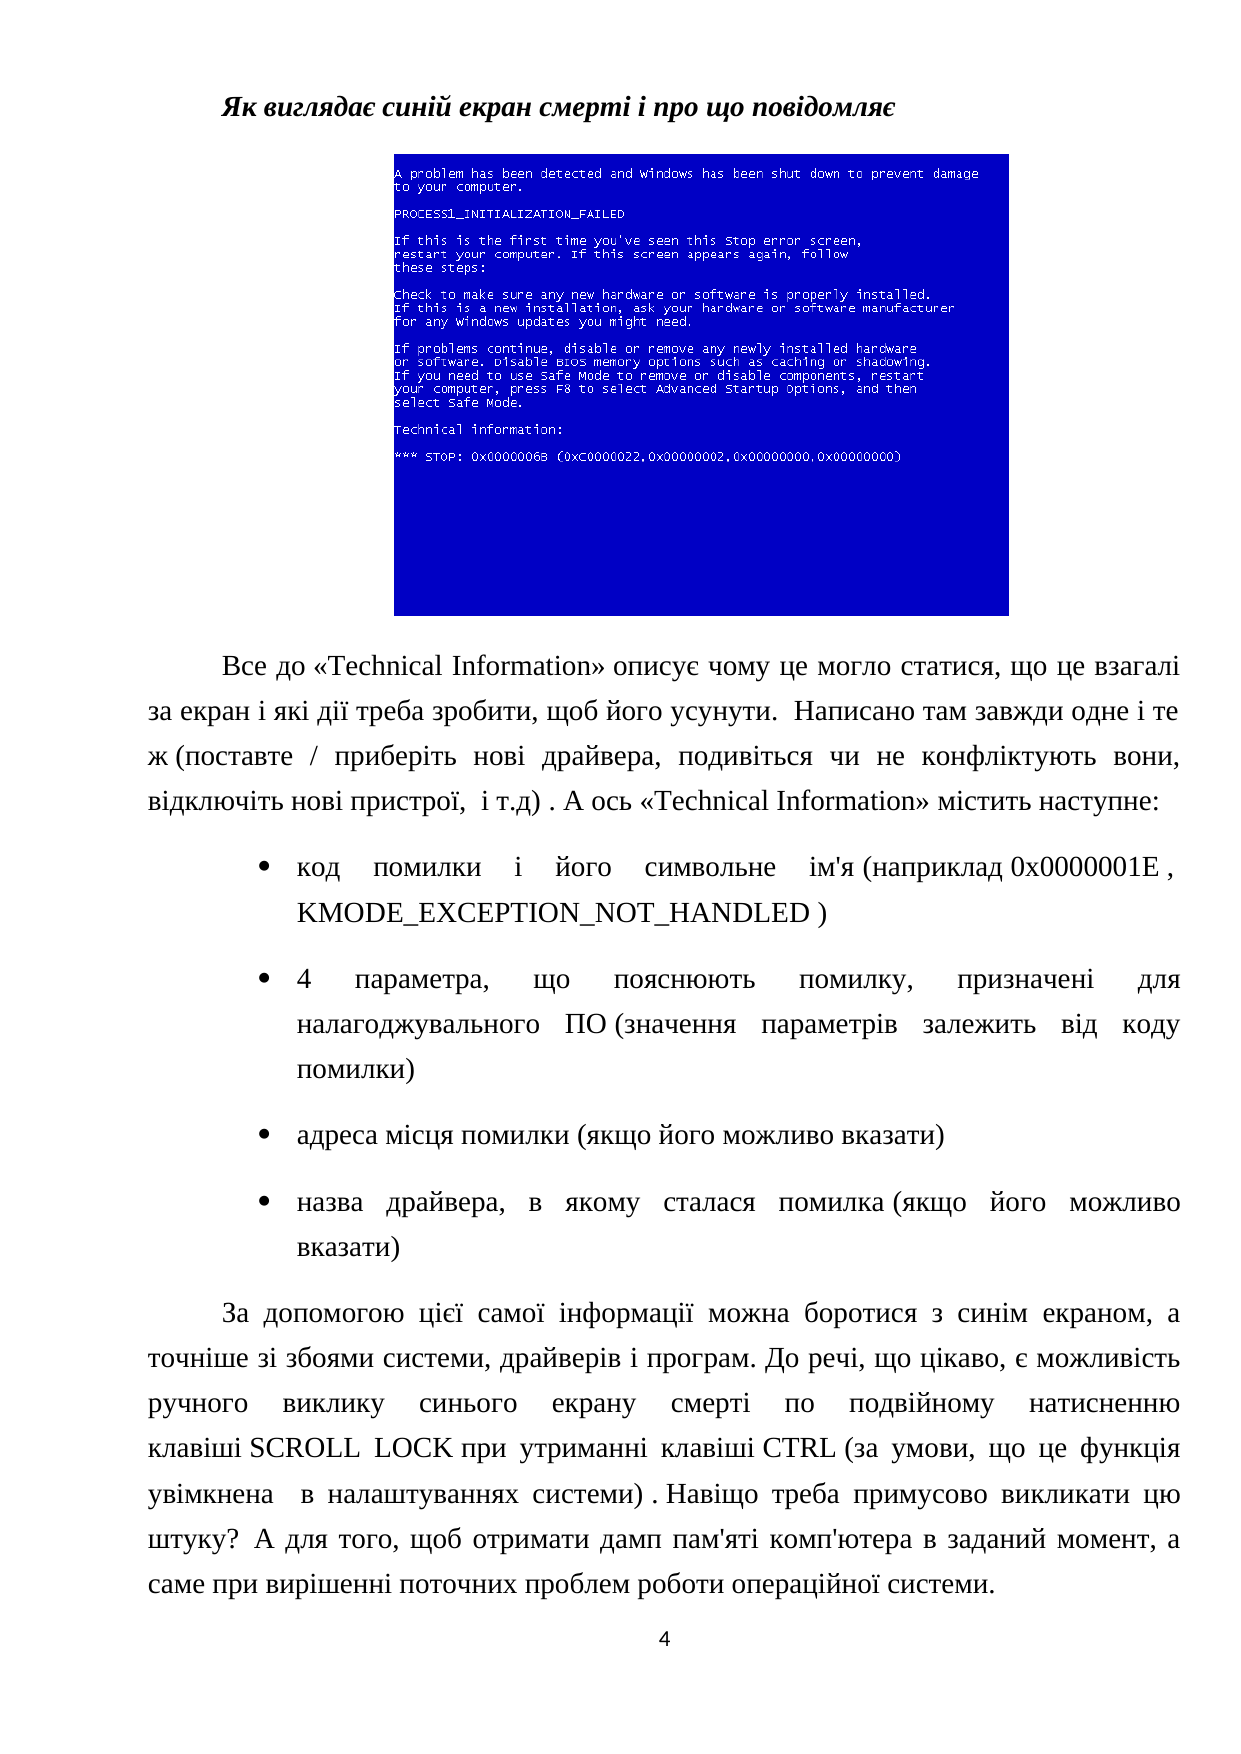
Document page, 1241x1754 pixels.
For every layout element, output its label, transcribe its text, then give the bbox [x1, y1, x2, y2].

list адреса місця помилки (якщо його можливо вказати) [259, 1117, 1181, 1151]
list 4 параметра, що пояснюють помилку, призначені для налагоджувального ПО (значення параметрів залежить від коду помилки) [259, 961, 1181, 1085]
list назва драйвера, в якому сталася помилка (якщо його можливо вказати) [259, 1184, 1181, 1262]
list код помилки і його символьне ім'я (наприклад 0x0000001E , KMODE_EXCEPTION_NOT_HANDLED ) [259, 849, 1181, 928]
text За допомогою цієї самої інформації можна боротися з синім екраном, а точніше зі збоями системи, драйверів і програм. До речі, що цікаво, є можливість ручного виклику синього екрану смерті по подвійному натисненню клавіші SCROLL LOCK при утриманні клавіші CTRL (за умови, що це функція увімкнена в налаштуваннях системи) . Навіщо треба примусово викликати цю штуку? А для того, щоб отримати дамп пам'яті комп'ютера в заданий момент, а саме при вирішенні поточних проблем роботи операційної системи. [148, 1295, 1181, 1600]
picture [394, 154, 1009, 616]
text Як виглядає синій екран смерті і про що повідомляє [148, 89, 1181, 122]
text Все до «Technical Information» описує чому це могло статися, що це взагалі за екран і які дії треба зробити, щоб його усунути. Написано там завжди одне і те ж (поставте / приберіть нові драйвера, подивіться чи не конфліктують вони, відключіть нові пристрої, і т.д) . А ось «Technical Information» містить наступне: [148, 648, 1181, 817]
